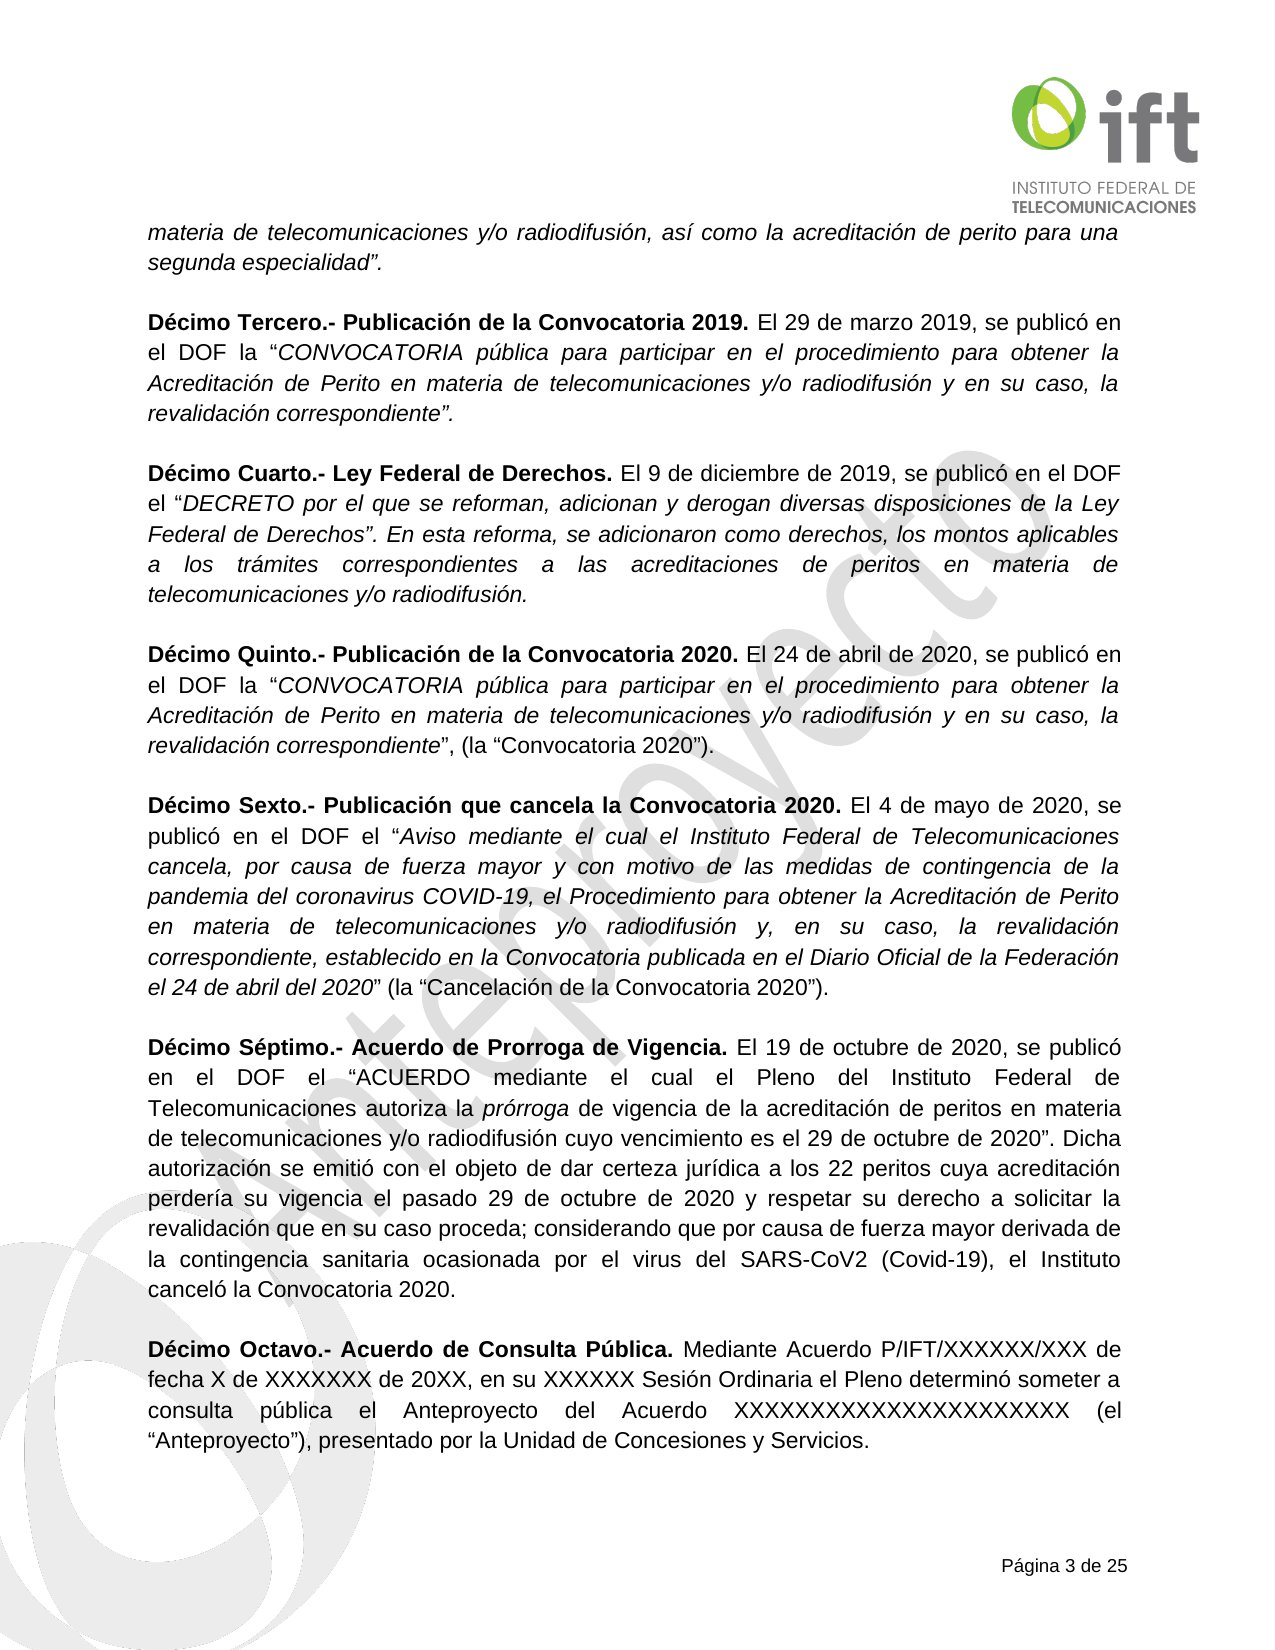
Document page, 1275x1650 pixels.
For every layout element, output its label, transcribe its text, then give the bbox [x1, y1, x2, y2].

picture [0, 0, 1275, 1650]
text Décimo Tercero.- Publicación de la Convocatoria 2019. El 29 de marzo 2019, se publicó en el DOF la “CONVOCATORIA pública para participar en el procedimiento para obtener la Acreditación de Perito en materia de telecomunicaciones y/o radiodifusión y en su caso, la revalidación correspondiente”. [148, 309, 1122, 426]
text Décimo Sexto.- Publicación que cancela la Convocatoria 2020. El 4 de mayo de 2020, se publicó en el DOF el “Aviso mediante el cual el Instituto Federal de Telecomunicaciones cancela, por causa de fuerza mayor y con motivo de las medidas de contingencia de la pandemia del coronavirus COVID-19, el Procedimiento para obtener la Acreditación de Perito en materia de telecomunicaciones y/o radiodifusión y, en su caso, la revalidación correspondiente, establecido en la Convocatoria publicada en el Diario Oficial de la Federación el 24 de abril del 2020” (la “Cancelación de la Convocatoria 2020”). [148, 792, 1122, 1000]
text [148, 218, 1122, 275]
text Décimo Quinto.- Publicación de la Convocatoria 2020. El 24 de abril de 2020, se publicó en el DOF la “CONVOCATORIA pública para participar en el procedimiento para obtener la Acreditación de Perito en materia de telecomunicaciones y/o radiodifusión y en su caso, la revalidación correspondiente”, (la “Convocatoria 2020”). [148, 641, 1122, 758]
text Décimo Octavo.- Acuerdo de Consulta Pública. Mediante Acuerdo P/IFT/XXXXXX/XXX de fecha X de XXXXXXX de 20XX, en su XXXXXX Sesión Ordinaria el Pleno determinó someter a consulta pública el Anteproyecto del Acuerdo XXXXXXXXXXXXXXXXXXXXXX (el “Anteproyecto”), presentado por la Unidad de Concesiones y Servicios. [148, 1336, 1122, 1453]
text Décimo Cuarto.- Ley Federal de Derechos. El 9 de diciembre de 2019, se publicó en el DOF el “DECRETO por el que se reforman, adicionan y derogan diversas disposiciones de la Ley Federal de Derechos”. En esta reforma, se adicionaron como derechos, los montos aplicables a los trámites correspondientes a las acreditaciones de peritos en materia de telecomunicaciones y/o radiodifusión. [148, 460, 1122, 607]
text Décimo Séptimo.- Acuerdo de Prorroga de Vigencia. El 19 de octubre de 2020, se publicó en el DOF el “ACUERDO mediante el cual el Pleno del Instituto Federal de Telecomunicaciones autoriza la prórroga de vigencia de la acreditación de peritos en materia de telecomunicaciones y/o radiodifusión cuyo vencimiento es el 29 de octubre de 2020”. Dicha autorización se emitió con el objeto de dar certeza jurídica a los 22 peritos cuya acreditación perdería su vigencia el pasado 29 de octubre de 2020 y respetar su derecho a solicitar la revalidación que en su caso proceda; considerando que por causa de fuerza mayor derivada de la contingencia sanitaria ocasionada por el virus del SARS-CoV2 (Covid-19), el Instituto canceló la Convocatoria 2020. [148, 1034, 1122, 1302]
